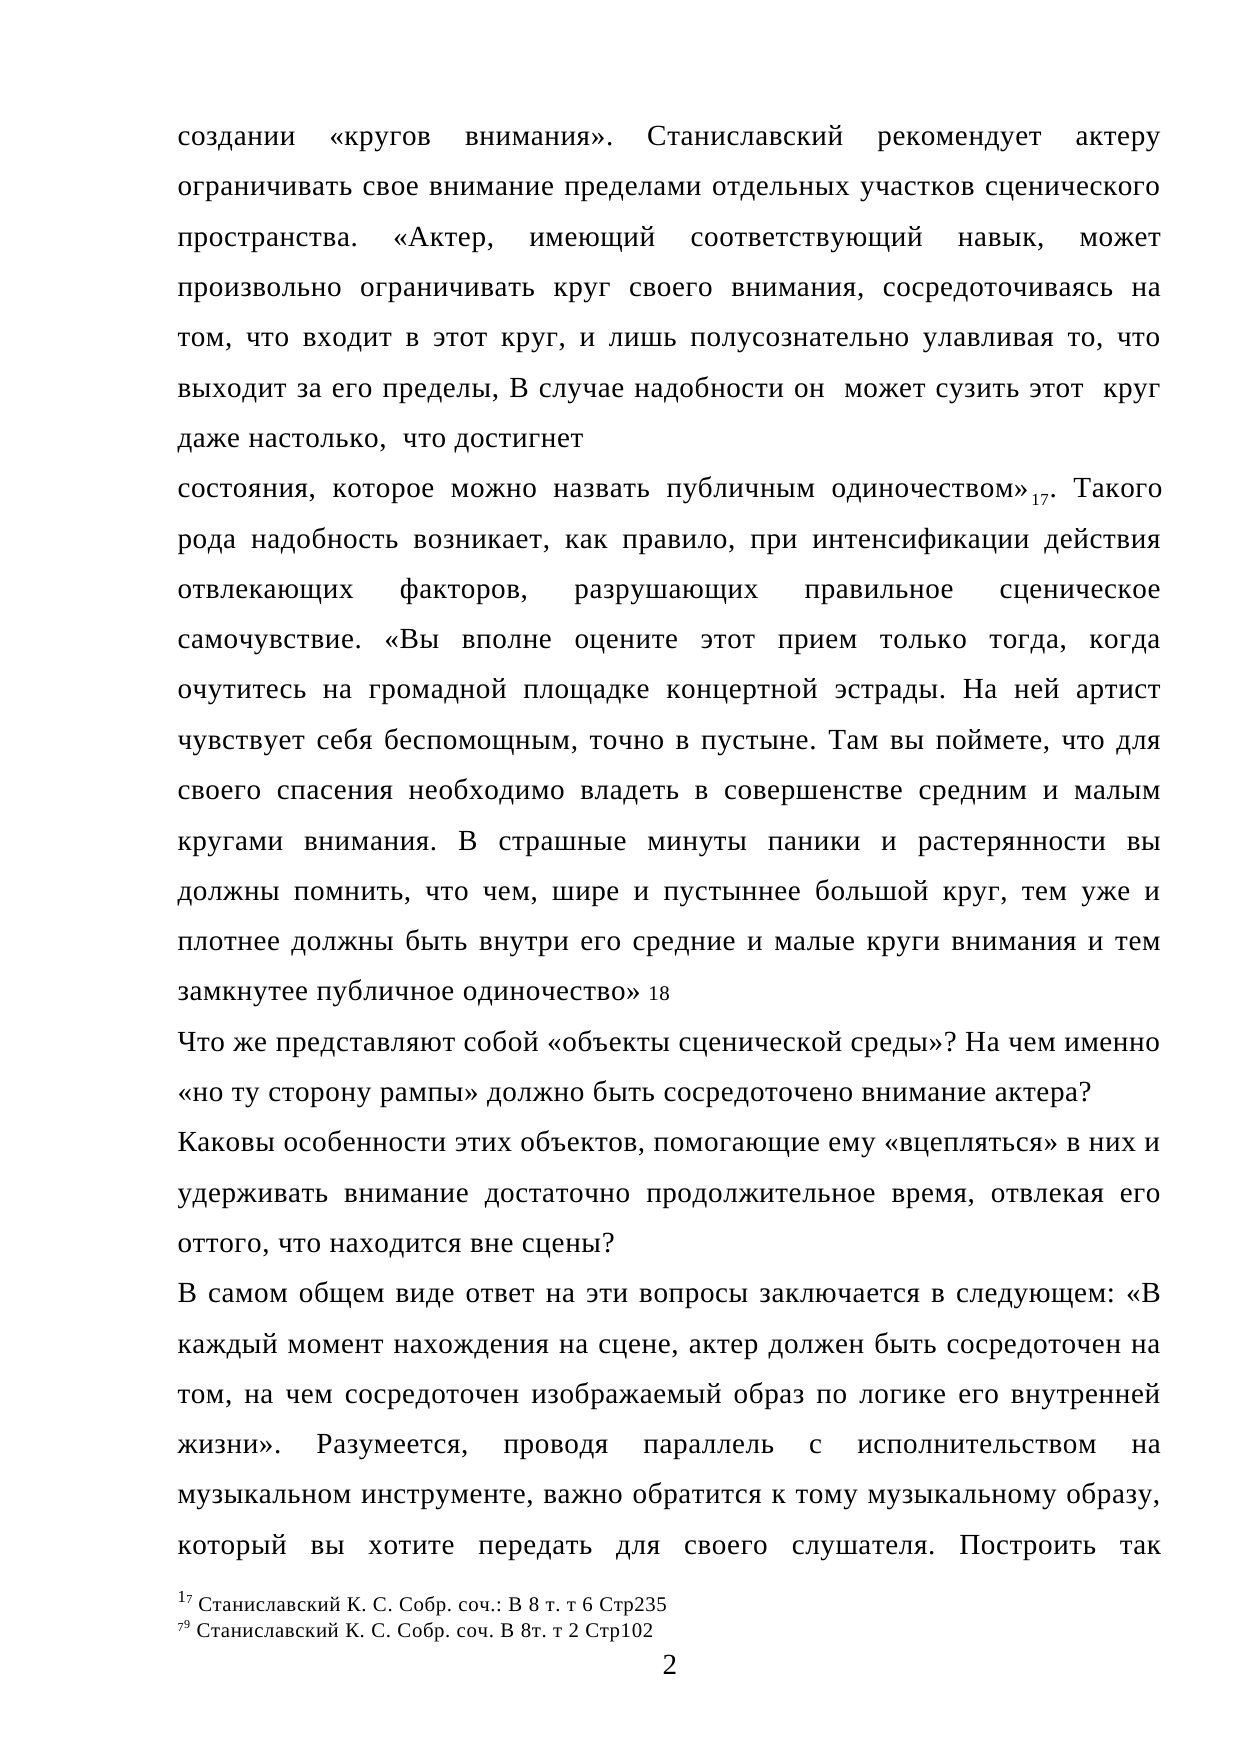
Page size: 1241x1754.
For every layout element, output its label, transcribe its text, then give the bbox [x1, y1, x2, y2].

text состояния, которое можно назвать публичным одиночеством». Такого рода надобность возникает, как правило, при интенсификации действия отвлекающих факторов, разрушающих правильное сценическое самочувствие. «Вы вполне оцените этот прием только тогда, когда очутитесь на громадной площадке концертной эстрады. На ней артист чувствует себя беспомощным, точно в пустыне. Там вы поймете, что для своего спасения необходимо владеть в совершенстве средним и малым кругами внимания. В страшные минуты паники и растерянности вы должны помнить, что чем, шире и пустыннее большой круг, тем уже и плотнее должны быть внутри его средние и малые круги внимания и тем замкнутее публичное одиночество» 18 [177, 470, 1162, 1024]
text Что же представляют собой «объекты сценической среды»? На чем именно «но ту сторону рампы» должно быть сосредоточено внимание актера? [177, 1024, 1162, 1124]
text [177, 118, 1162, 470]
text Каковы особенности этих объектов, помогающие ему «вцепляться» в них и удерживать внимание достаточно продолжительное время, отвлекая его оттого, что находится вне сцены? [177, 1124, 1162, 1275]
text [177, 1275, 1162, 1577]
